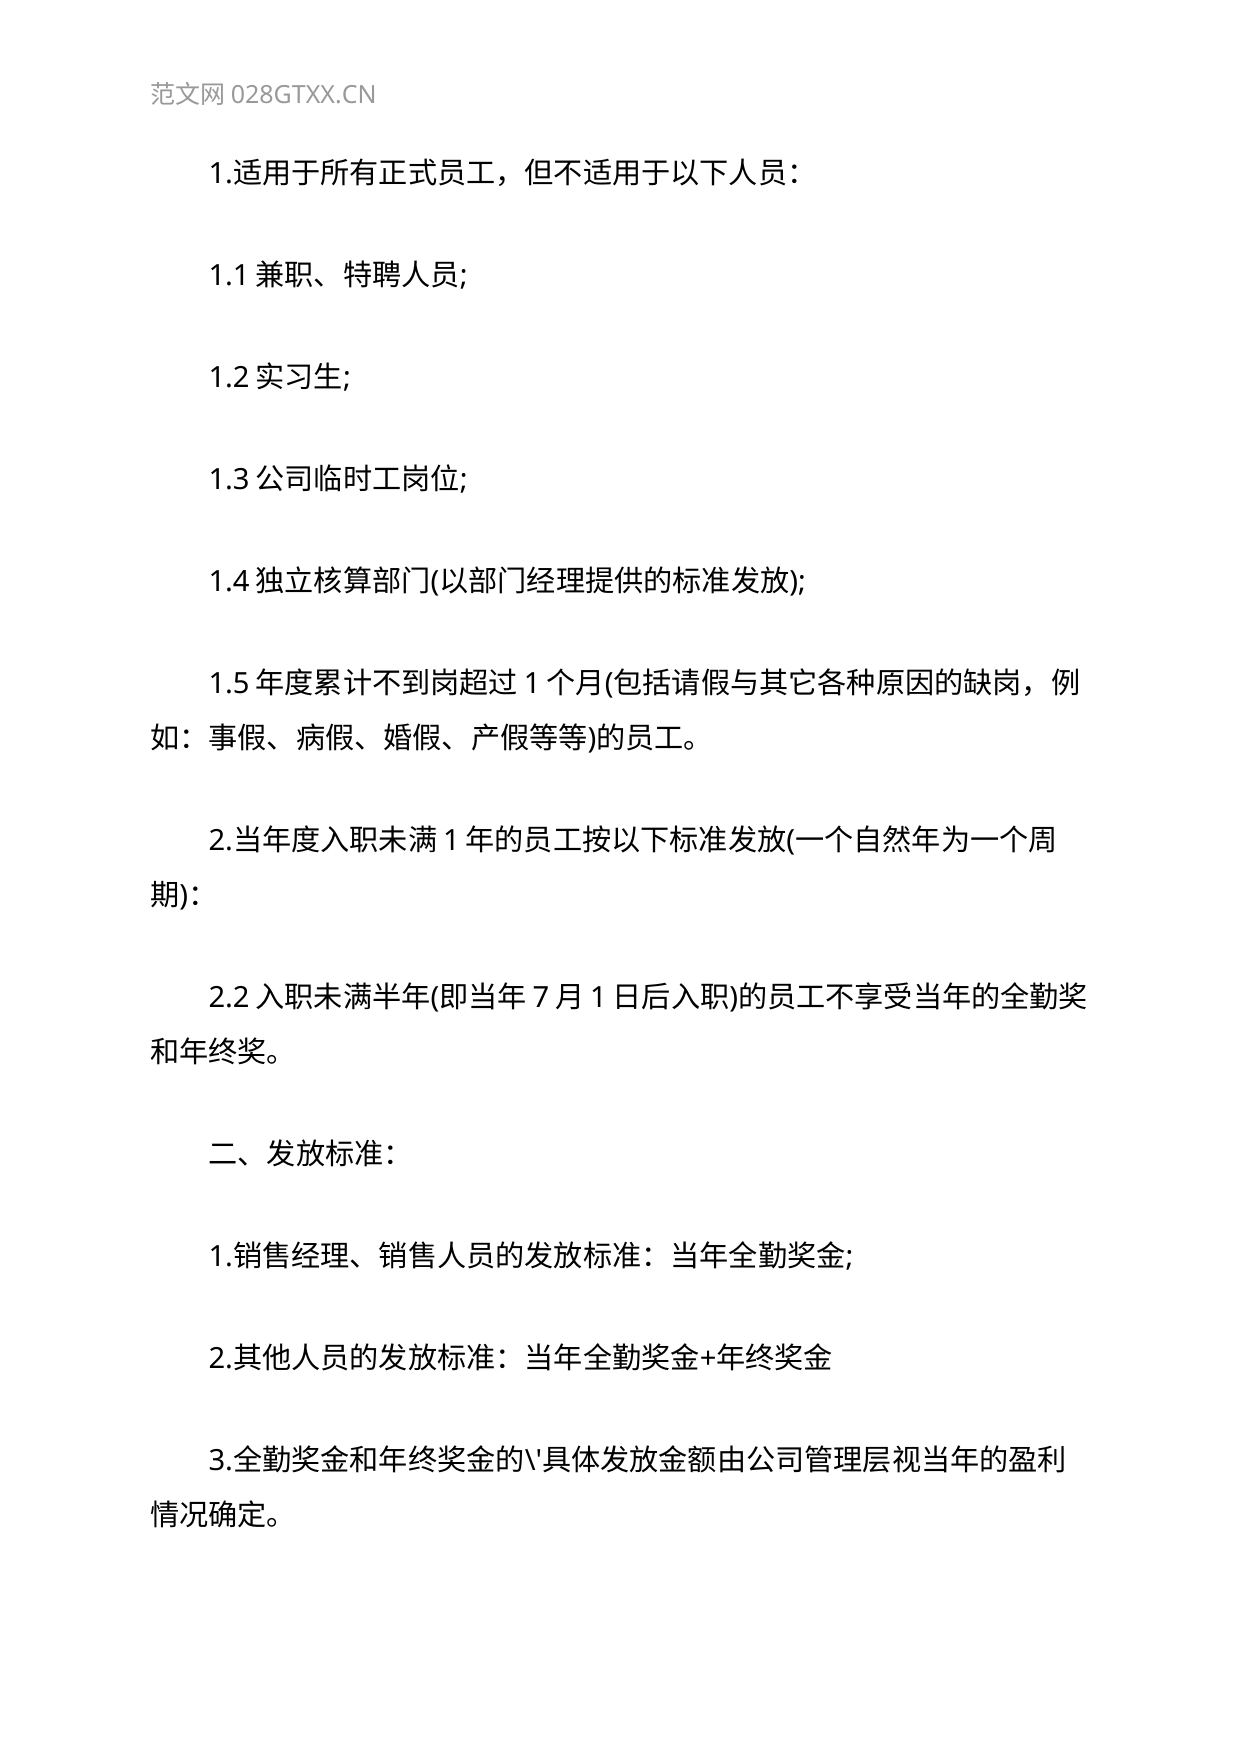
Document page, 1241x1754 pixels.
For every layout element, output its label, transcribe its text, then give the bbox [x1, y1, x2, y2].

text 1.5年度累计不到岗超过1个月(包括请假与其它各种原因的缺岗，例如：事假、病假、婚假、产假等等)的员工。 [150, 660, 1090, 757]
text 1.1兼职、特聘人员; [150, 252, 1090, 294]
text 1.4独立核算部门(以部门经理提供的标准发放); [150, 558, 1090, 600]
text 1.适用于所有正式员工，但不适用于以下人员： [150, 150, 1090, 192]
text 2.2入职未满半年(即当年7月1日后入职)的员工不享受当年的全勤奖和年终奖。 [150, 974, 1090, 1071]
text 1.3公司临时工岗位; [150, 456, 1090, 498]
text 二、发放标准： [150, 1131, 1090, 1173]
text 2.当年度入职未满1年的员工按以下标准发放(一个自然年为一个周期)： [150, 817, 1090, 914]
text 3.全勤奖金和年终奖金的\'具体发放金额由公司管理层视当年的盈利情况确定。 [150, 1436, 1090, 1534]
text 1.2实习生; [150, 354, 1090, 396]
text 1.销售经理、销售人员的发放标准：当年全勤奖金; [150, 1232, 1090, 1275]
text 2.其他人员的发放标准：当年全勤奖金+年终奖金 [150, 1334, 1090, 1377]
